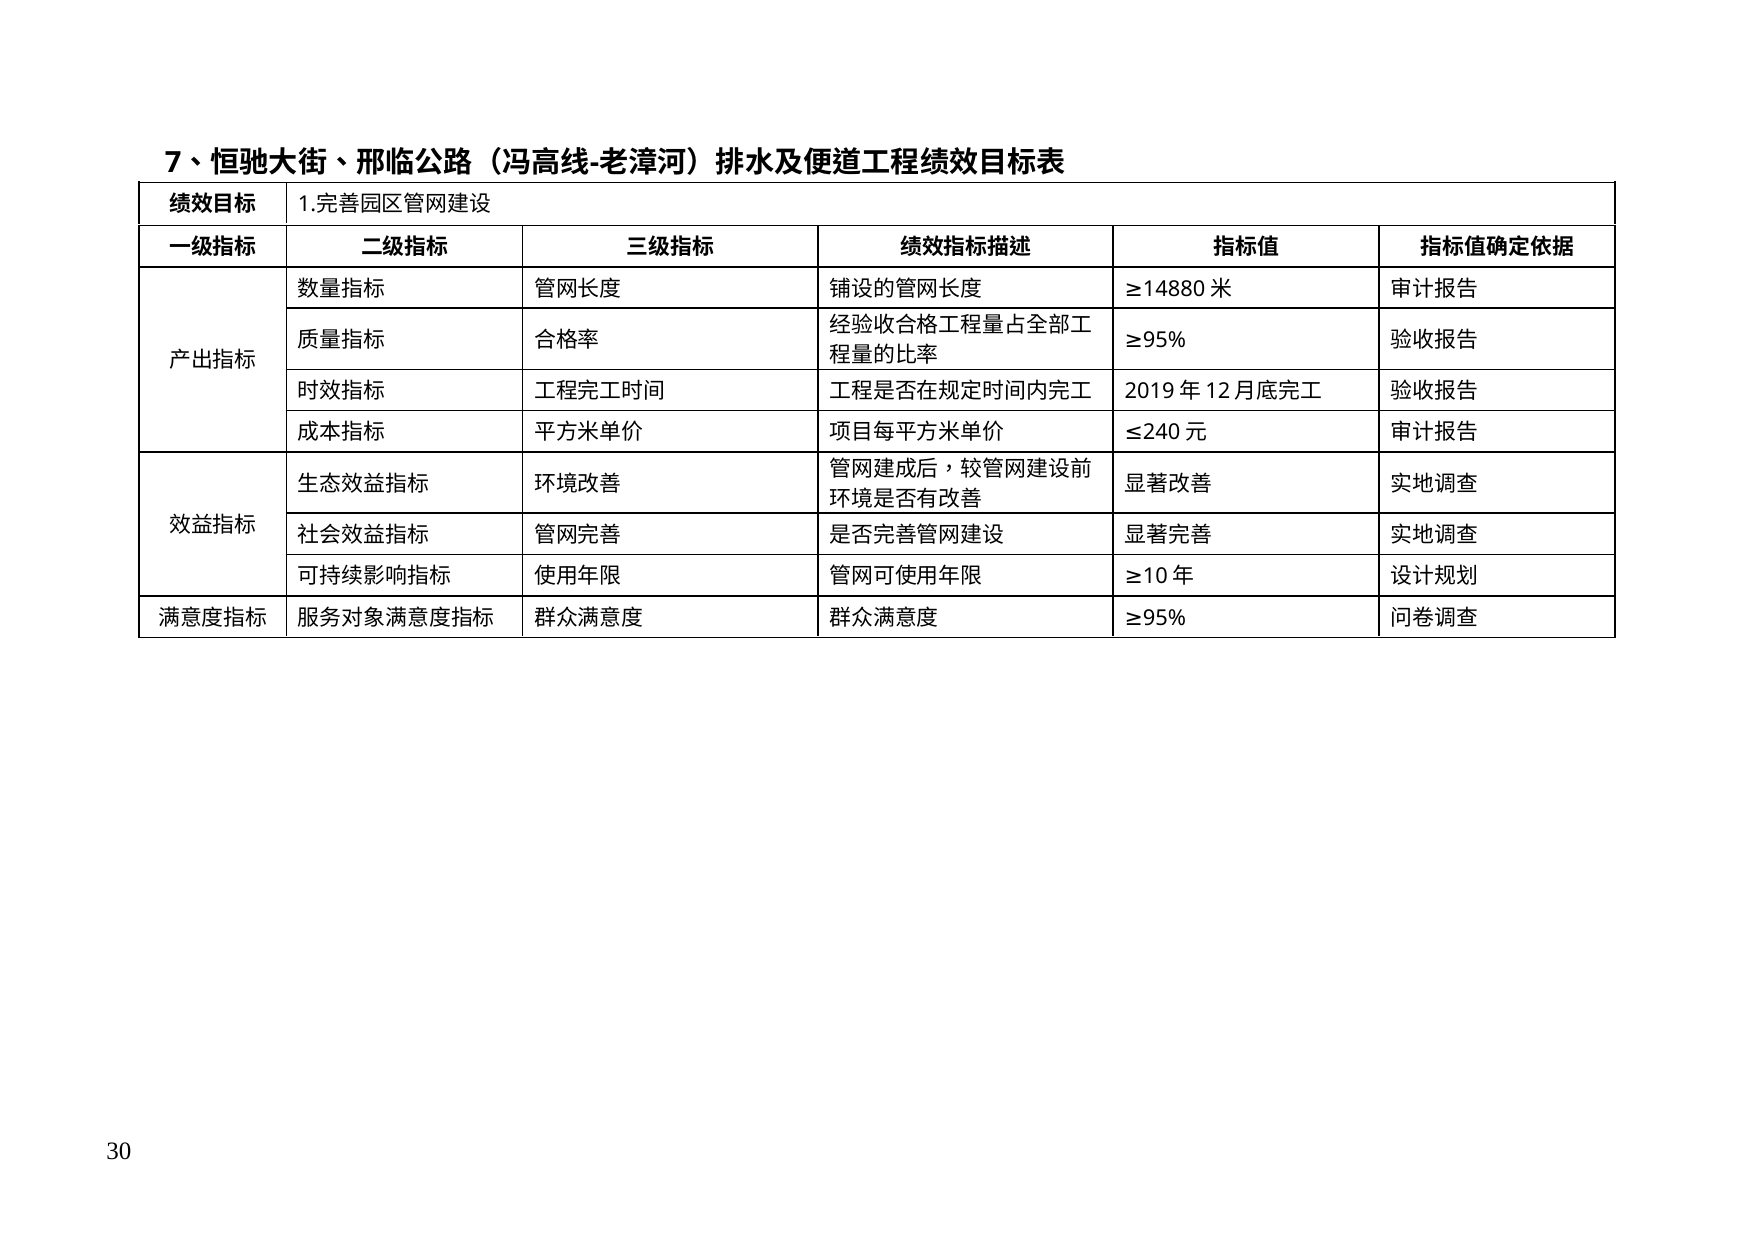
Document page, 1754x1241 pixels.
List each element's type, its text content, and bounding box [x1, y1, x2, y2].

table_cell 管网建成后，较管网建设前环境是否有改善 [819, 453, 1112, 512]
table_cell 满意度指标 [140, 597, 286, 636]
table_cell 群众满意度 [819, 597, 1112, 636]
table_header 三级指标 [523, 226, 817, 266]
table_cell ≤240元 [1114, 411, 1378, 451]
table_header 一级指标 [140, 226, 286, 266]
table_cell 管网长度 [523, 268, 817, 307]
table_header 二级指标 [287, 226, 522, 266]
table_cell 是否完善管网建设 [819, 514, 1112, 554]
table_cell 设计规划 [1380, 555, 1614, 595]
table_cell 效益指标 [140, 453, 286, 595]
table_cell ≥95% [1114, 309, 1378, 368]
table_header 绩效指标描述 [819, 226, 1112, 266]
table_header 指标值确定依据 [1380, 226, 1614, 266]
table_cell 服务对象满意度指标 [287, 597, 522, 636]
table_header 指标值 [1114, 226, 1378, 266]
table_cell 审计报告 [1380, 268, 1614, 307]
table_cell ≥10年 [1114, 555, 1378, 595]
table_cell 问卷调查 [1380, 597, 1614, 636]
table_cell 社会效益指标 [287, 514, 522, 554]
table_cell 时效指标 [287, 370, 522, 410]
table_header 1.完善园区管网建设 [287, 183, 1614, 223]
table_cell 产出指标 [140, 268, 286, 451]
table_cell 质量指标 [287, 309, 522, 368]
table_cell 经验收合格工程量占全部工程量的比率 [819, 309, 1112, 368]
table_cell 显著完善 [1114, 514, 1378, 554]
table_cell 2019年12月底完工 [1114, 370, 1378, 410]
table_cell 成本指标 [287, 411, 522, 451]
table_cell 数量指标 [287, 268, 522, 307]
table_cell 环境改善 [523, 453, 817, 512]
table_cell 平方米单价 [523, 411, 817, 451]
table_cell 验收报告 [1380, 309, 1614, 368]
table_cell 使用年限 [523, 555, 817, 595]
table_cell 生态效益指标 [287, 453, 522, 512]
table_cell 验收报告 [1380, 370, 1614, 410]
table_cell 实地调查 [1380, 453, 1614, 512]
table_cell ≥95% [1114, 597, 1378, 636]
table_cell 审计报告 [1380, 411, 1614, 451]
table_cell 工程完工时间 [523, 370, 817, 410]
table_header 绩效目标 [140, 183, 286, 223]
table_cell 可持续影响指标 [287, 555, 522, 595]
table_cell 项目每平方米单价 [819, 411, 1112, 451]
table_cell 铺设的管网长度 [819, 268, 1112, 307]
table_cell 工程是否在规定时间内完工 [819, 370, 1112, 410]
table_cell 实地调查 [1380, 514, 1614, 554]
table_cell 显著改善 [1114, 453, 1378, 512]
table_cell 群众满意度 [523, 597, 817, 636]
table_cell 管网完善 [523, 514, 817, 554]
table_cell 合格率 [523, 309, 817, 368]
table_cell 管网可使用年限 [819, 555, 1112, 595]
text 7、恒驰大街、邢临公路（冯高线-老漳河）排水及便道工程绩效目标表 [106, 142, 1648, 181]
table_cell ≥14880米 [1114, 268, 1378, 307]
